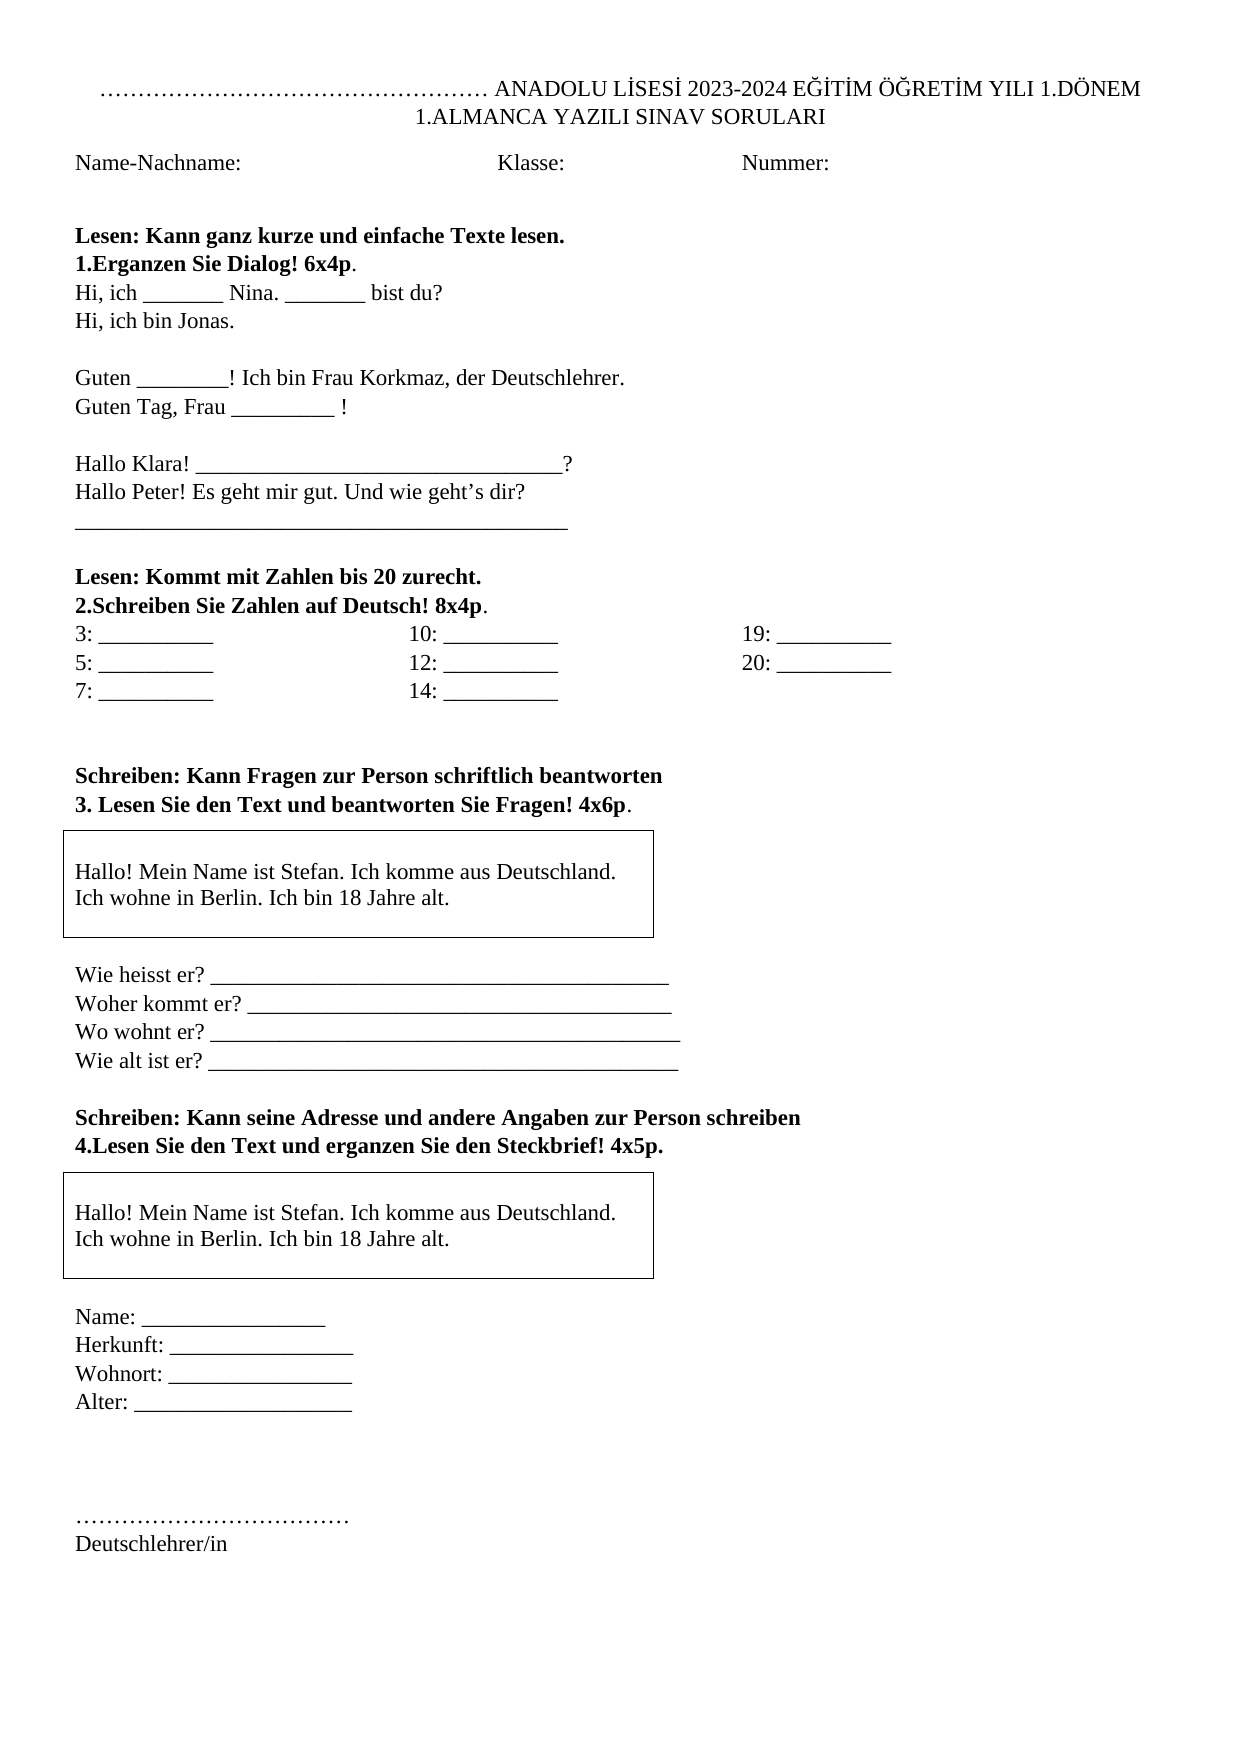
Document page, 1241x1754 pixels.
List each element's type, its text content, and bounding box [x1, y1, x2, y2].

text Name: ________________ [75, 1303, 1165, 1329]
text Alter: ___________________ [75, 1388, 1165, 1414]
text 1.Erganzen Sie Dialog! 6x4p. [75, 251, 1165, 277]
text 3. Lesen Sie den Text und beantworten Sie Fragen! 4x6p. [75, 791, 1165, 817]
text Wohnort: ________________ [75, 1359, 1165, 1386]
text Hi, ich _______ Nina. _______ bist du? [75, 279, 1165, 305]
text 7: __________ 14: __________ [75, 677, 1165, 703]
text Herkunft: ________________ [75, 1331, 1165, 1357]
text …………………………………………… ANADOLU LİSESİ 2023-2024 EĞİTİM ÖĞRETİM YILI 1.DÖNEM 1.ALMANCA YAZILI SINAV SORULARI [75, 75, 1165, 130]
text 2.Schreiben Sie Zahlen auf Deutsch! 8x4p. [75, 592, 1165, 618]
text Lesen: Kommt mit Zahlen bis 20 zurecht. [75, 563, 1165, 590]
table_header Hallo! Mein Name ist Stefan. Ich komme aus Deutschland. Ich wohne in Berlin. Ich bin 18 Jahre alt. [64, 1173, 653, 1278]
text Lesen: Kann ganz kurze und einfache Texte lesen. [75, 222, 1165, 248]
text Guten ________! Ich bin Frau Korkmaz, der Deutschlehrer. [75, 364, 1165, 391]
text Wo wohnt er? _________________________________________ [75, 1018, 1165, 1045]
text Hallo Peter! Es geht mir gut. Und wie geht’s dir? [75, 478, 1165, 504]
text 4.Lesen Sie den Text und erganzen Sie den Steckbrief! 4x5p. [75, 1132, 1165, 1158]
text 3: __________ 10: __________ 19: __________ [75, 620, 1165, 647]
text ……………………………… [75, 1502, 1165, 1528]
text Schreiben: Kann seine Adresse und andere Angaben zur Person schreiben [75, 1104, 1165, 1130]
text Hi, ich bin Jonas. [75, 307, 1165, 334]
text Woher kommt er? _____________________________________ [75, 990, 1165, 1016]
text Wie heisst er? ________________________________________ [75, 961, 1165, 988]
text Schreiben: Kann Fragen zur Person schriftlich beantworten [75, 762, 1165, 789]
text Deutschlehrer/in [75, 1530, 1165, 1557]
text ___________________________________________ [75, 506, 1165, 533]
text Wie alt ist er? _________________________________________ [75, 1047, 1165, 1073]
text Hallo Klara! ________________________________? [75, 449, 1165, 476]
text Guten Tag, Frau _________ ! [75, 393, 1165, 419]
text 5: __________ 12: __________ 20: __________ [75, 649, 1165, 675]
text Name-Nachname: Klasse: Nummer: [75, 148, 1165, 175]
table_header Hallo! Mein Name ist Stefan. Ich komme aus Deutschland. Ich wohne in Berlin. Ich bin 18 Jahre alt. [64, 831, 653, 937]
